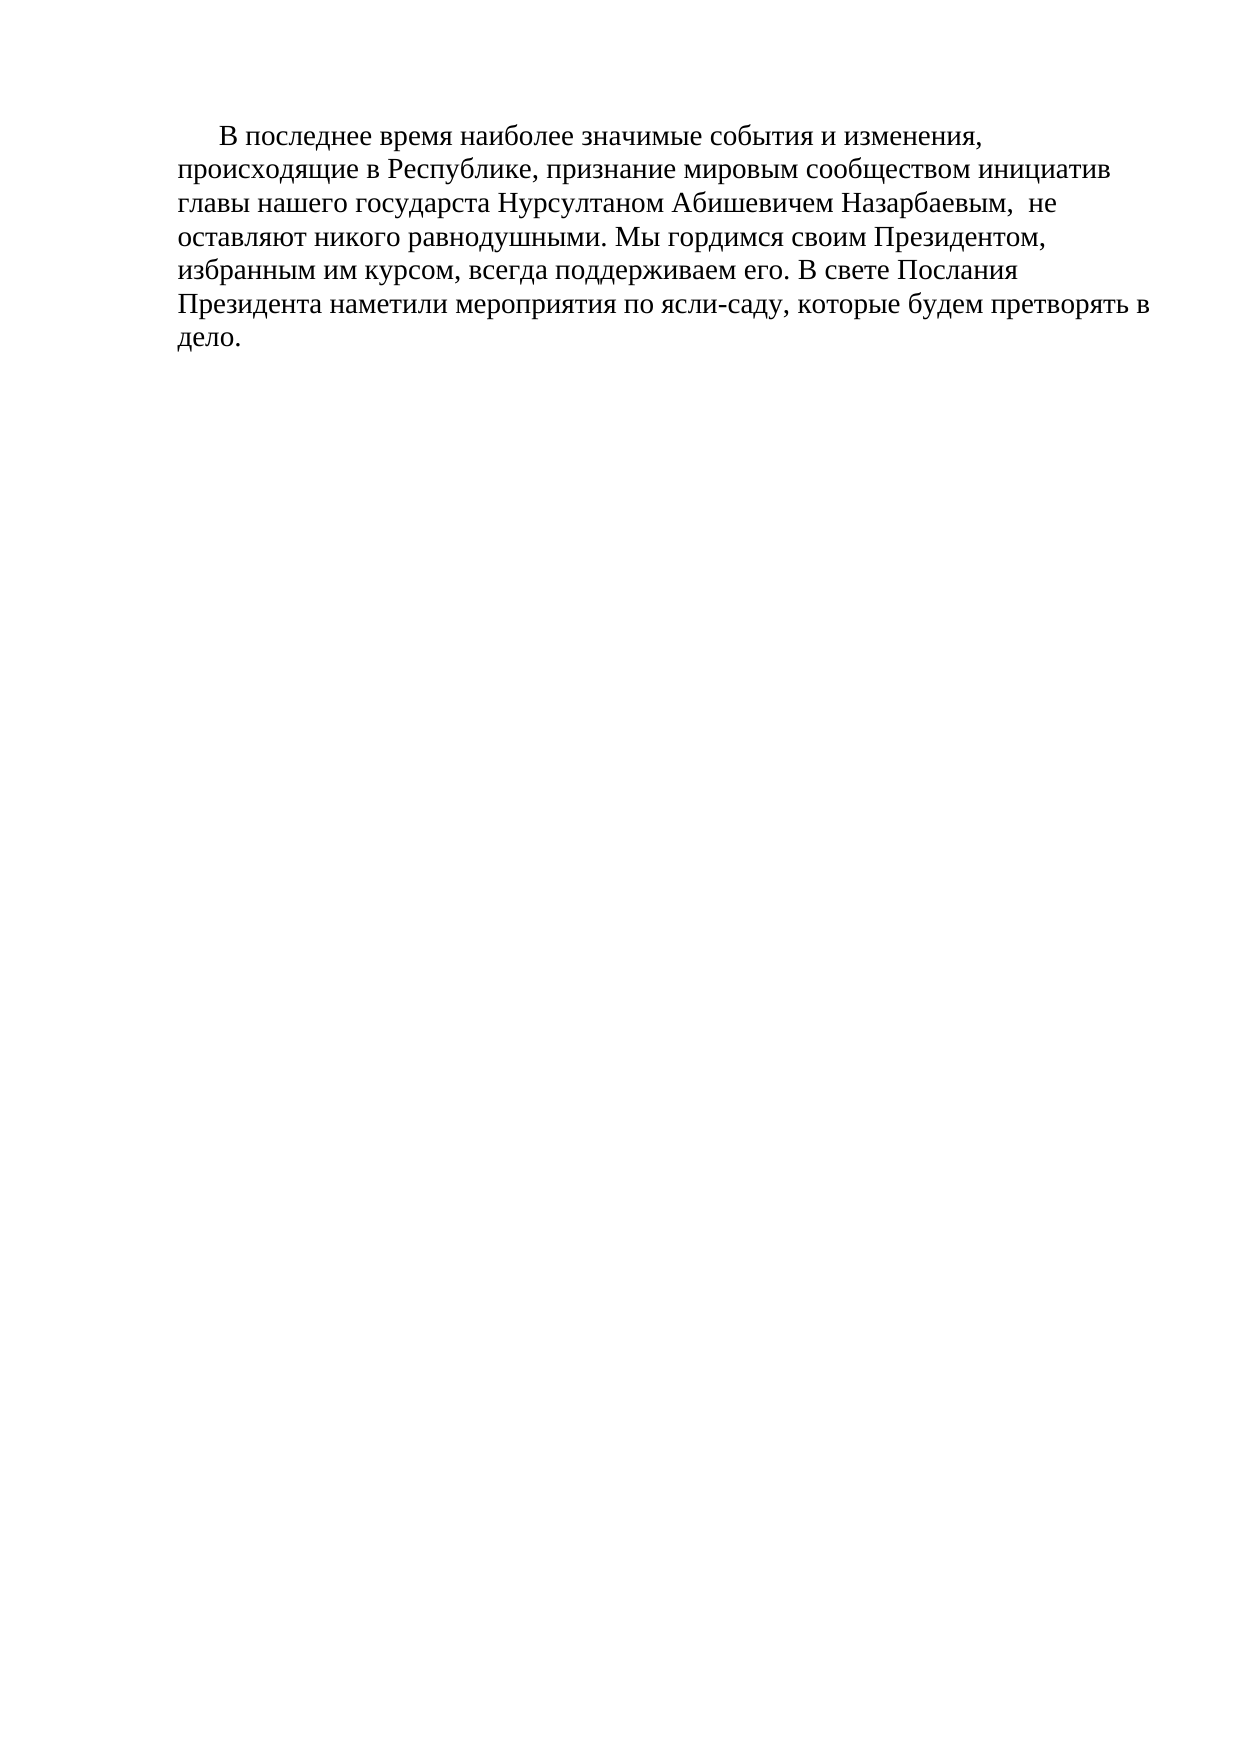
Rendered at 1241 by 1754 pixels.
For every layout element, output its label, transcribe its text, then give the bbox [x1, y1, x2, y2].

text В последнее время наиболее значимые события и изменения, происходящие в Республике, признание мировым сообществом инициатив главы нашего государста Нурсултаном Абишевичем Назарбаевым, не оставляют никого равнодушными. Мы гордимся своим Президентом, избранным им курсом, всегда поддерживаем его. В свете Послания Президента наметили мероприятия по ясли-саду, которые будем претворять в дело. [177, 118, 1152, 353]
